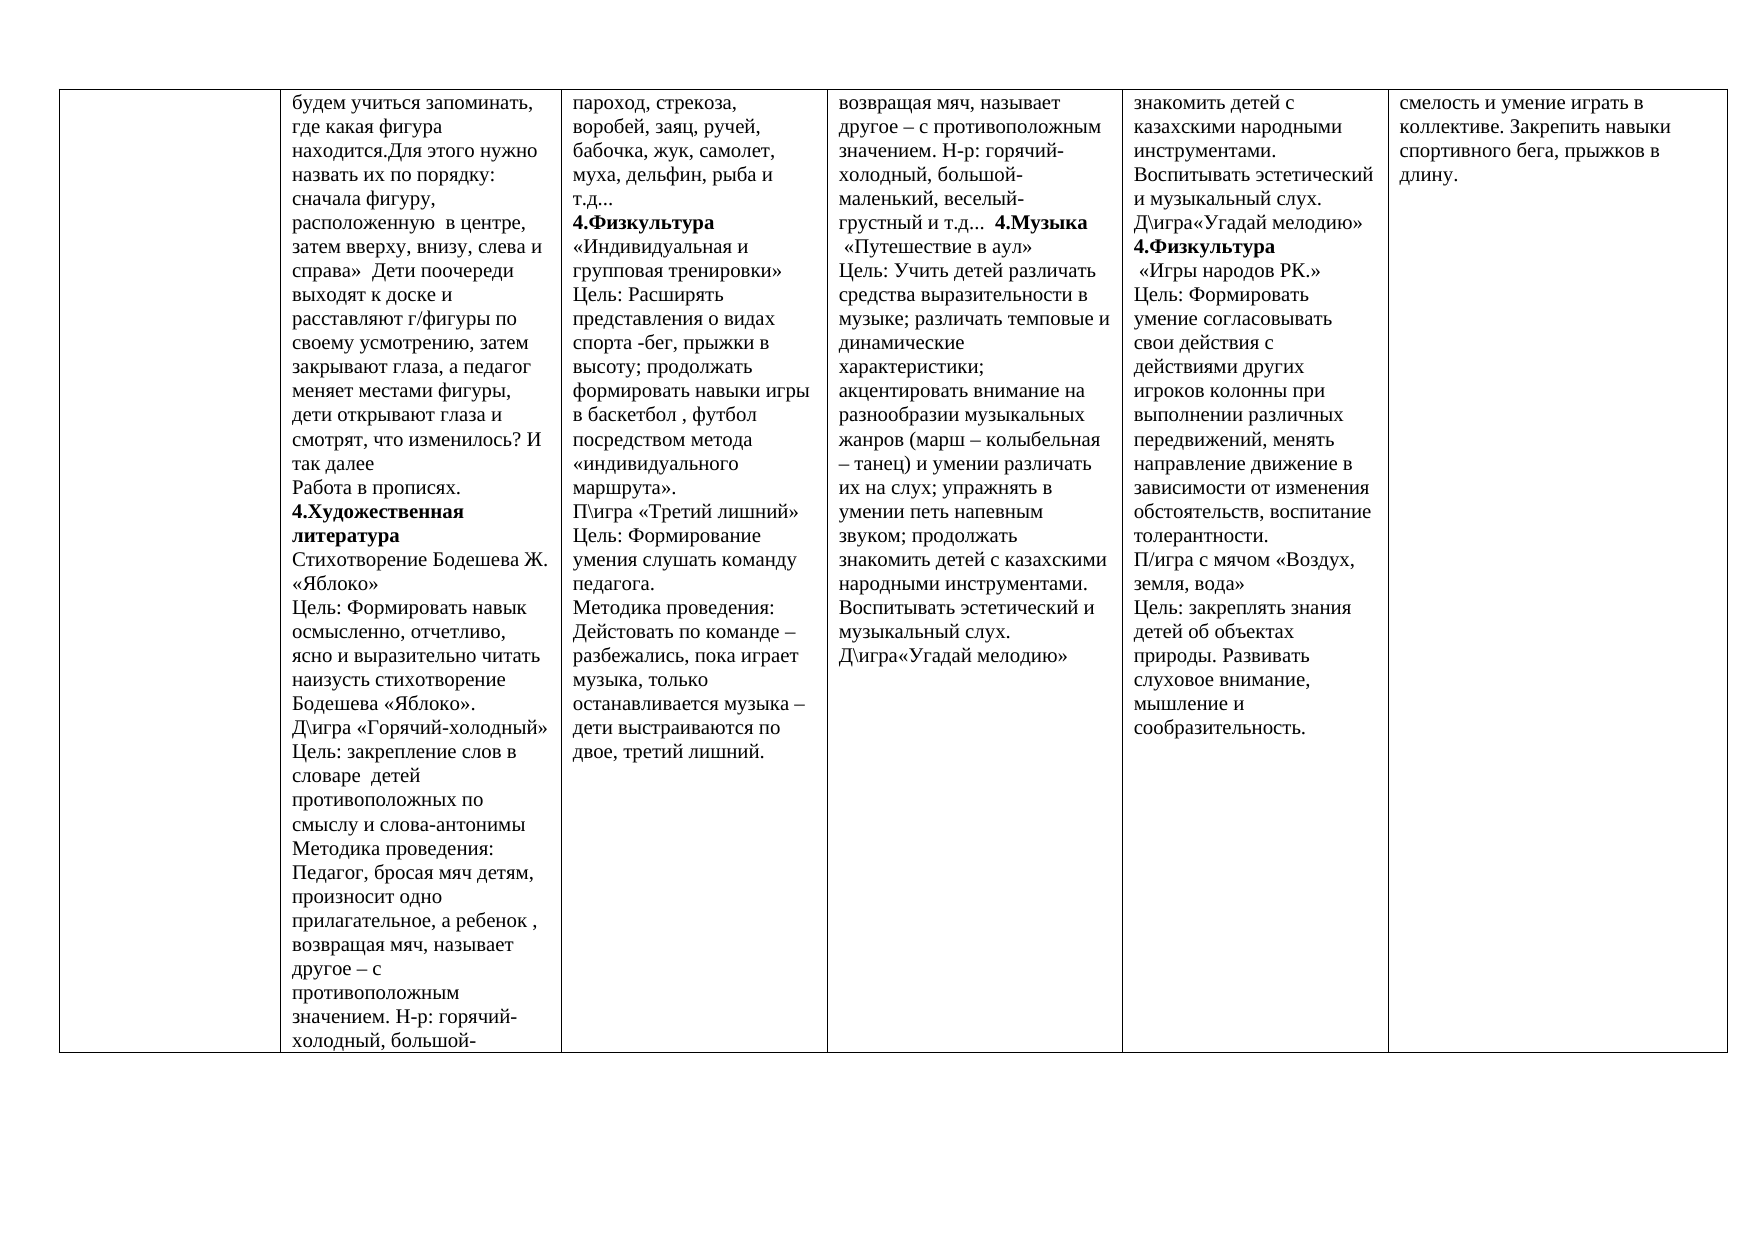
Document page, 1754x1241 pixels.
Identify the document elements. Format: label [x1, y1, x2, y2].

table_cell [828, 90, 1122, 1052]
table_cell [562, 90, 827, 1052]
table_cell [1389, 90, 1727, 1052]
table_cell [1123, 90, 1388, 1052]
table_cell [281, 90, 561, 1052]
table_cell [60, 90, 280, 1052]
